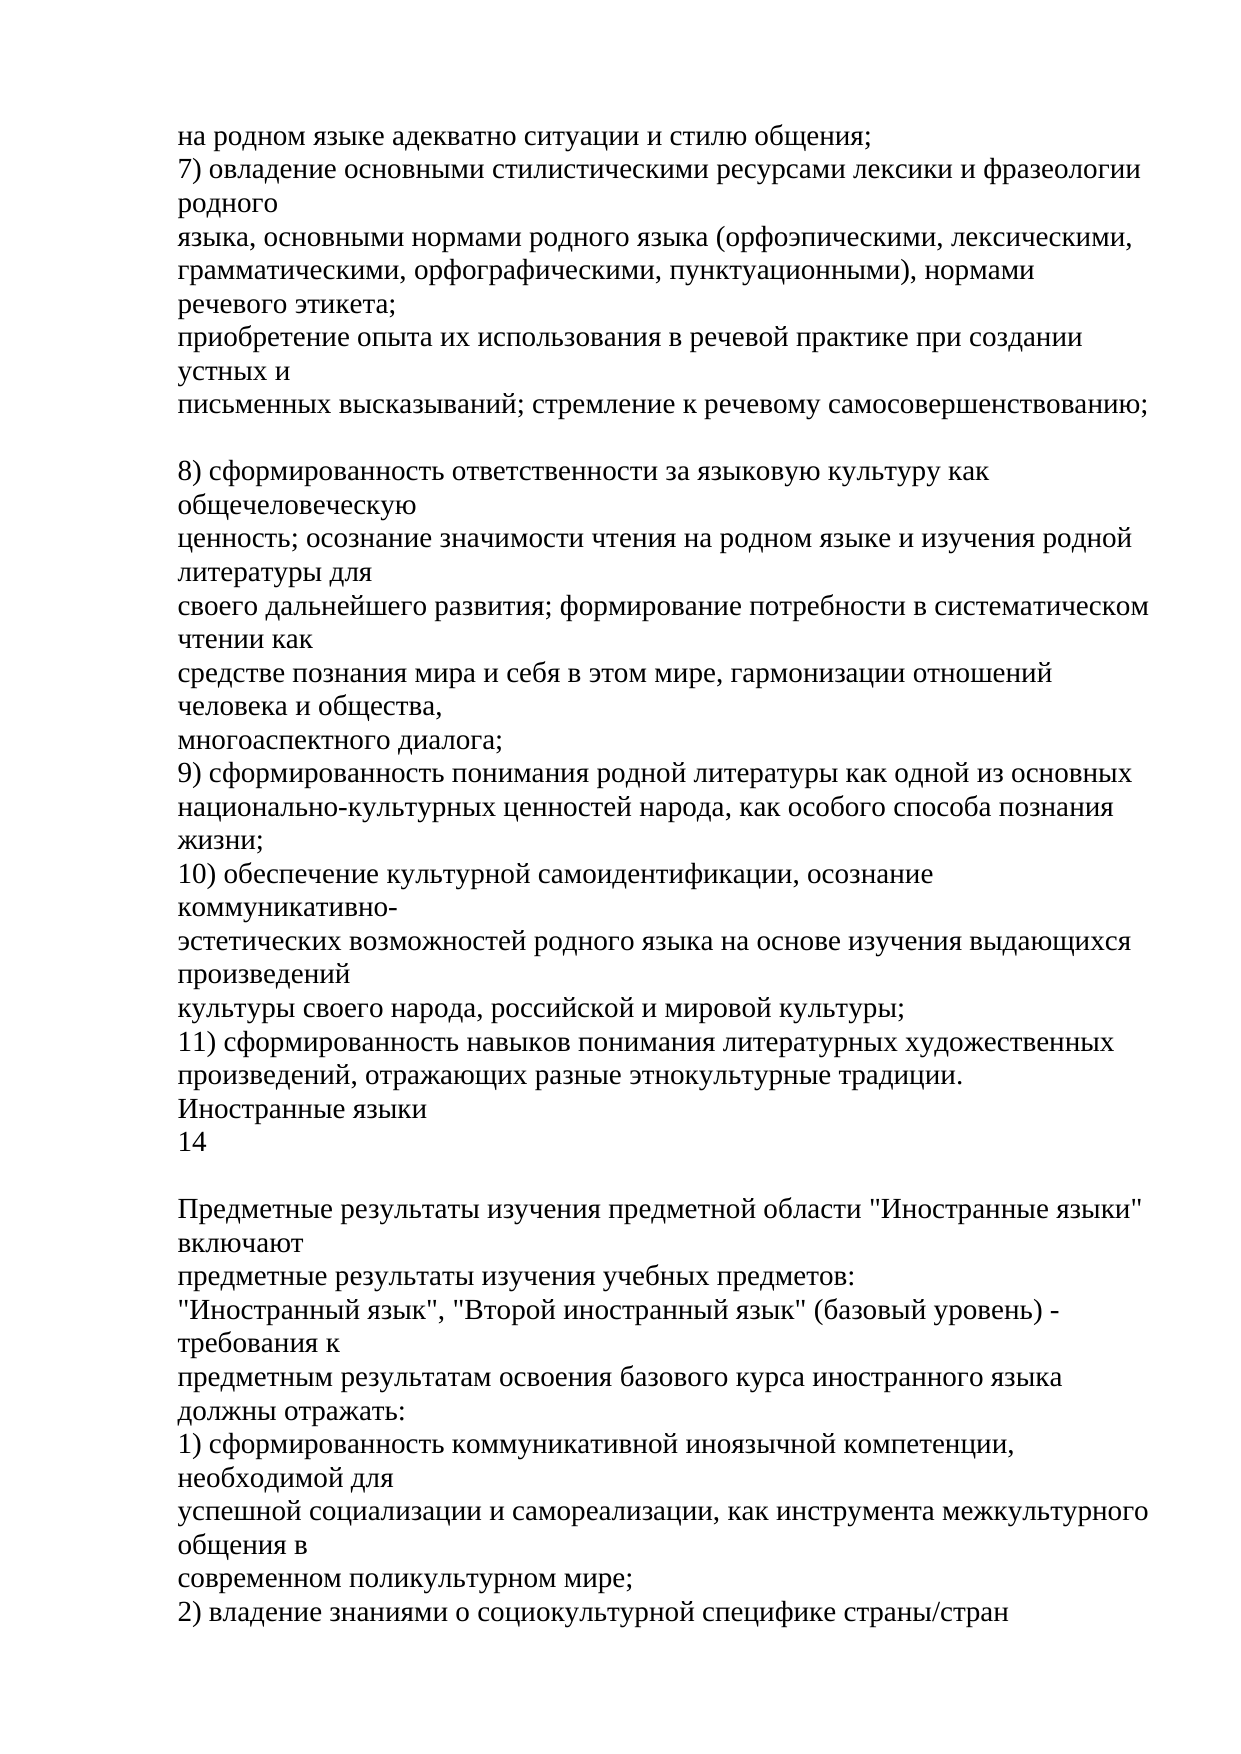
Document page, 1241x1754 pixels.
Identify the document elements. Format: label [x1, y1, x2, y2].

text [177, 1124, 1152, 1627]
text [177, 118, 1152, 1124]
